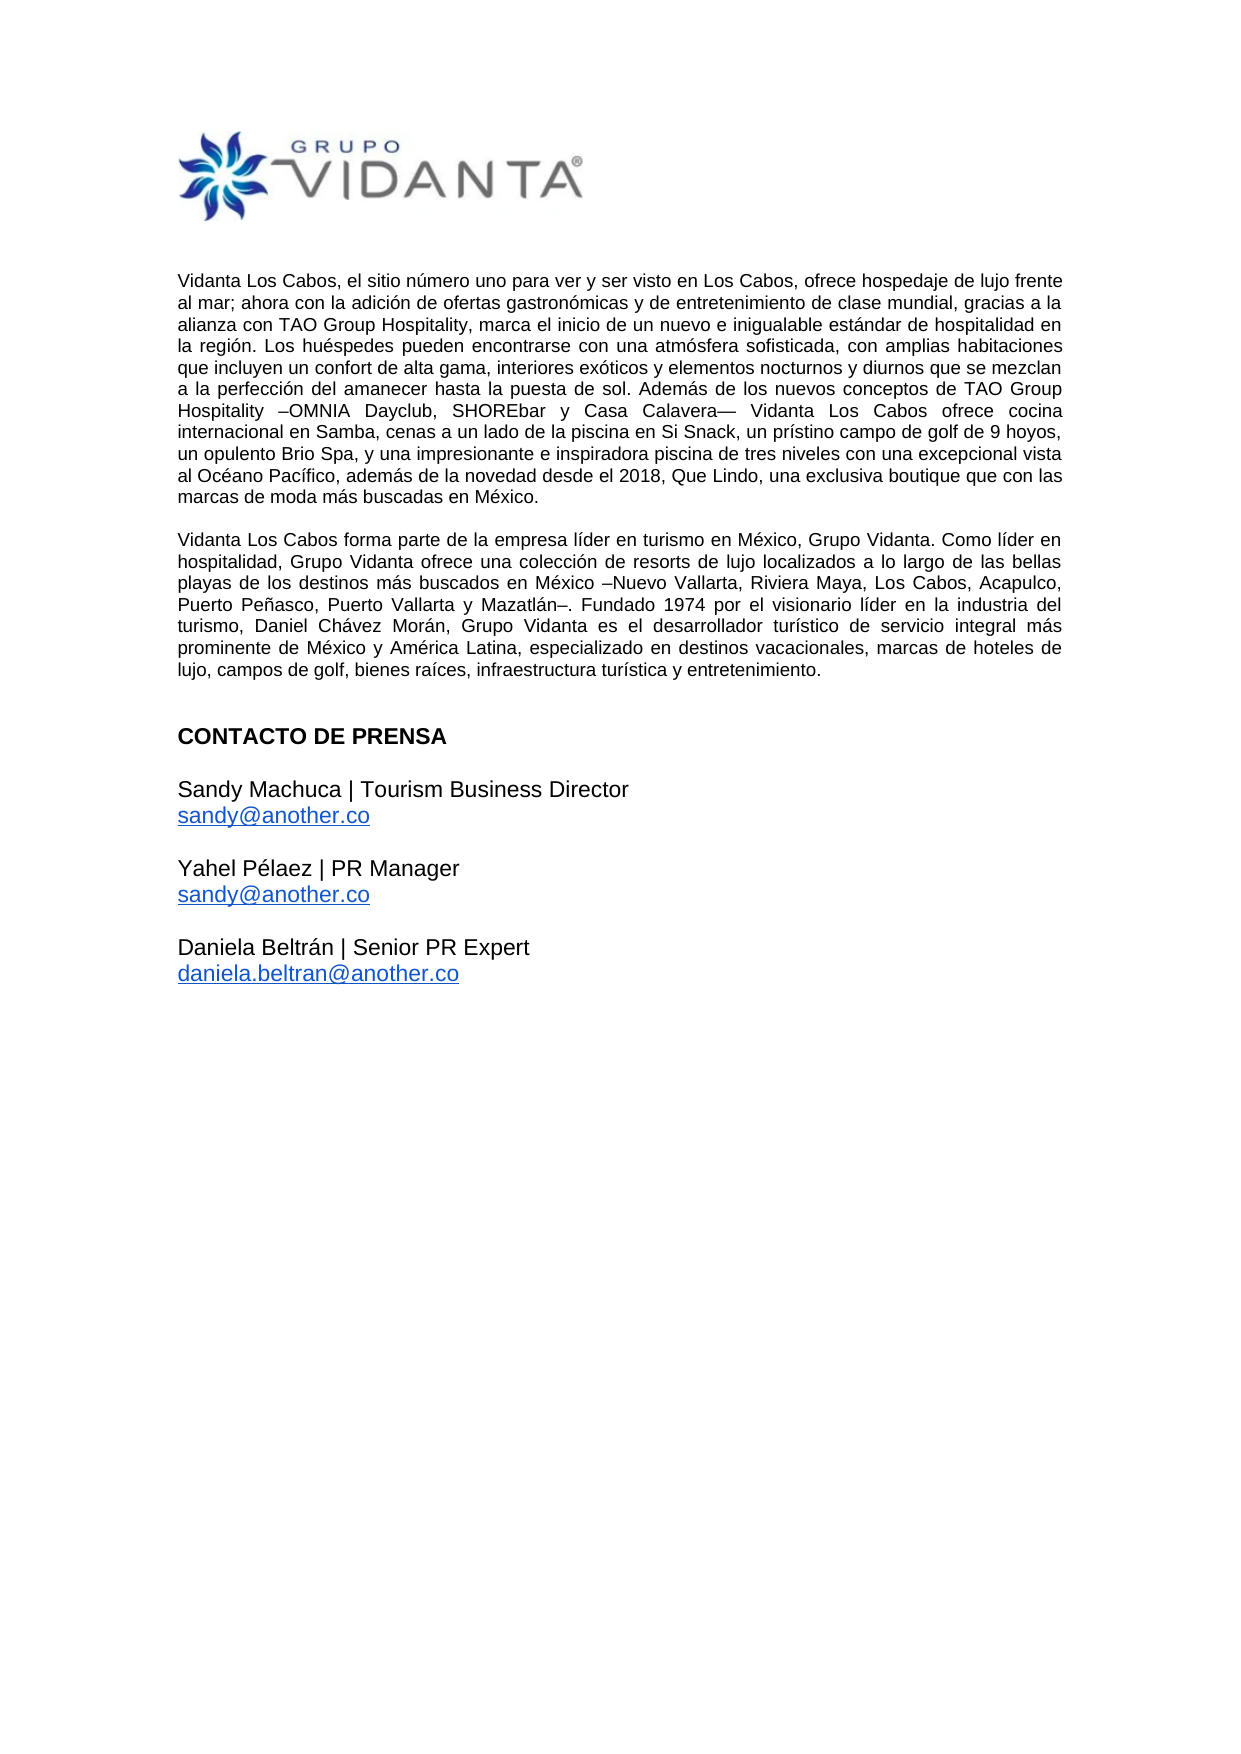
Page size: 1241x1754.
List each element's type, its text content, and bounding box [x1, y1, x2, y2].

text sandy@another.co [177, 802, 1063, 828]
text sandy@another.co [177, 881, 1063, 908]
text Daniela Beltrán | Senior PR Expert [177, 934, 1063, 960]
text Sandy Machuca | Tourism Business Director [177, 776, 1063, 802]
text daniela.beltran@another.co [177, 960, 1063, 987]
text Vidanta Los Cabos, el sitio número uno para ver y ser visto en Los Cabos, ofrece hospedaje de lujo frente al mar; ahora con la adición de ofertas gastronómicas y de entretenimiento de clase mundial, gracias a la alianza con TAO Group Hospitality, marca el inicio de un nuevo e inigualable estándar de hospitalidad en la región. Los huéspedes pueden encontrarse con una atmósfera sofisticada, con amplias habitaciones que incluyen un confort de alta gama, interiores exóticos y elementos nocturnos y diurnos que se mezclan a la perfección del amanecer hasta la puesta de sol. Además de los nuevos conceptos de TAO Group Hospitality –OMNIA Dayclub, SHOREbar y Casa Calavera— Vidanta Los Cabos ofrece cocina internacional en Samba, cenas a un lado de la piscina en Si Snack, un prístino campo de golf de 9 hoyos, un opulento Brio Spa, y una impresionante e inspiradora piscina de tres niveles con una excepcional vista al Océano Pacífico, además de la novedad desde el 2018, Que Lindo, una exclusiva boutique que con las marcas de moda más buscadas en México. [177, 270, 1063, 507]
text Vidanta Los Cabos forma parte de la empresa líder en turismo en México, Grupo Vidanta. Como líder en hospitalidad, Grupo Vidanta ofrece una colección de resorts de lujo localizados a lo largo de las bellas playas de los destinos más buscados en México –Nuevo Vallarta, Riviera Maya, Los Cabos, Acapulco, Puerto Peñasco, Puerto Vallarta y Mazatlán–. Fundado 1974 por el visionario líder en la industria del turismo, Daniel Chávez Morán, Grupo Vidanta es el desarrollador turístico de servicio integral más prominente de México y América Latina, especializado en destinos vacacionales, marcas de hoteles de lujo, campos de golf, bienes raíces, infraestructura turística y entretenimiento. [177, 529, 1063, 680]
text Yahel Pélaez | PR Manager [177, 855, 1063, 881]
text CONTACTO DE PRENSA [177, 723, 1063, 749]
picture [160, 116, 616, 230]
